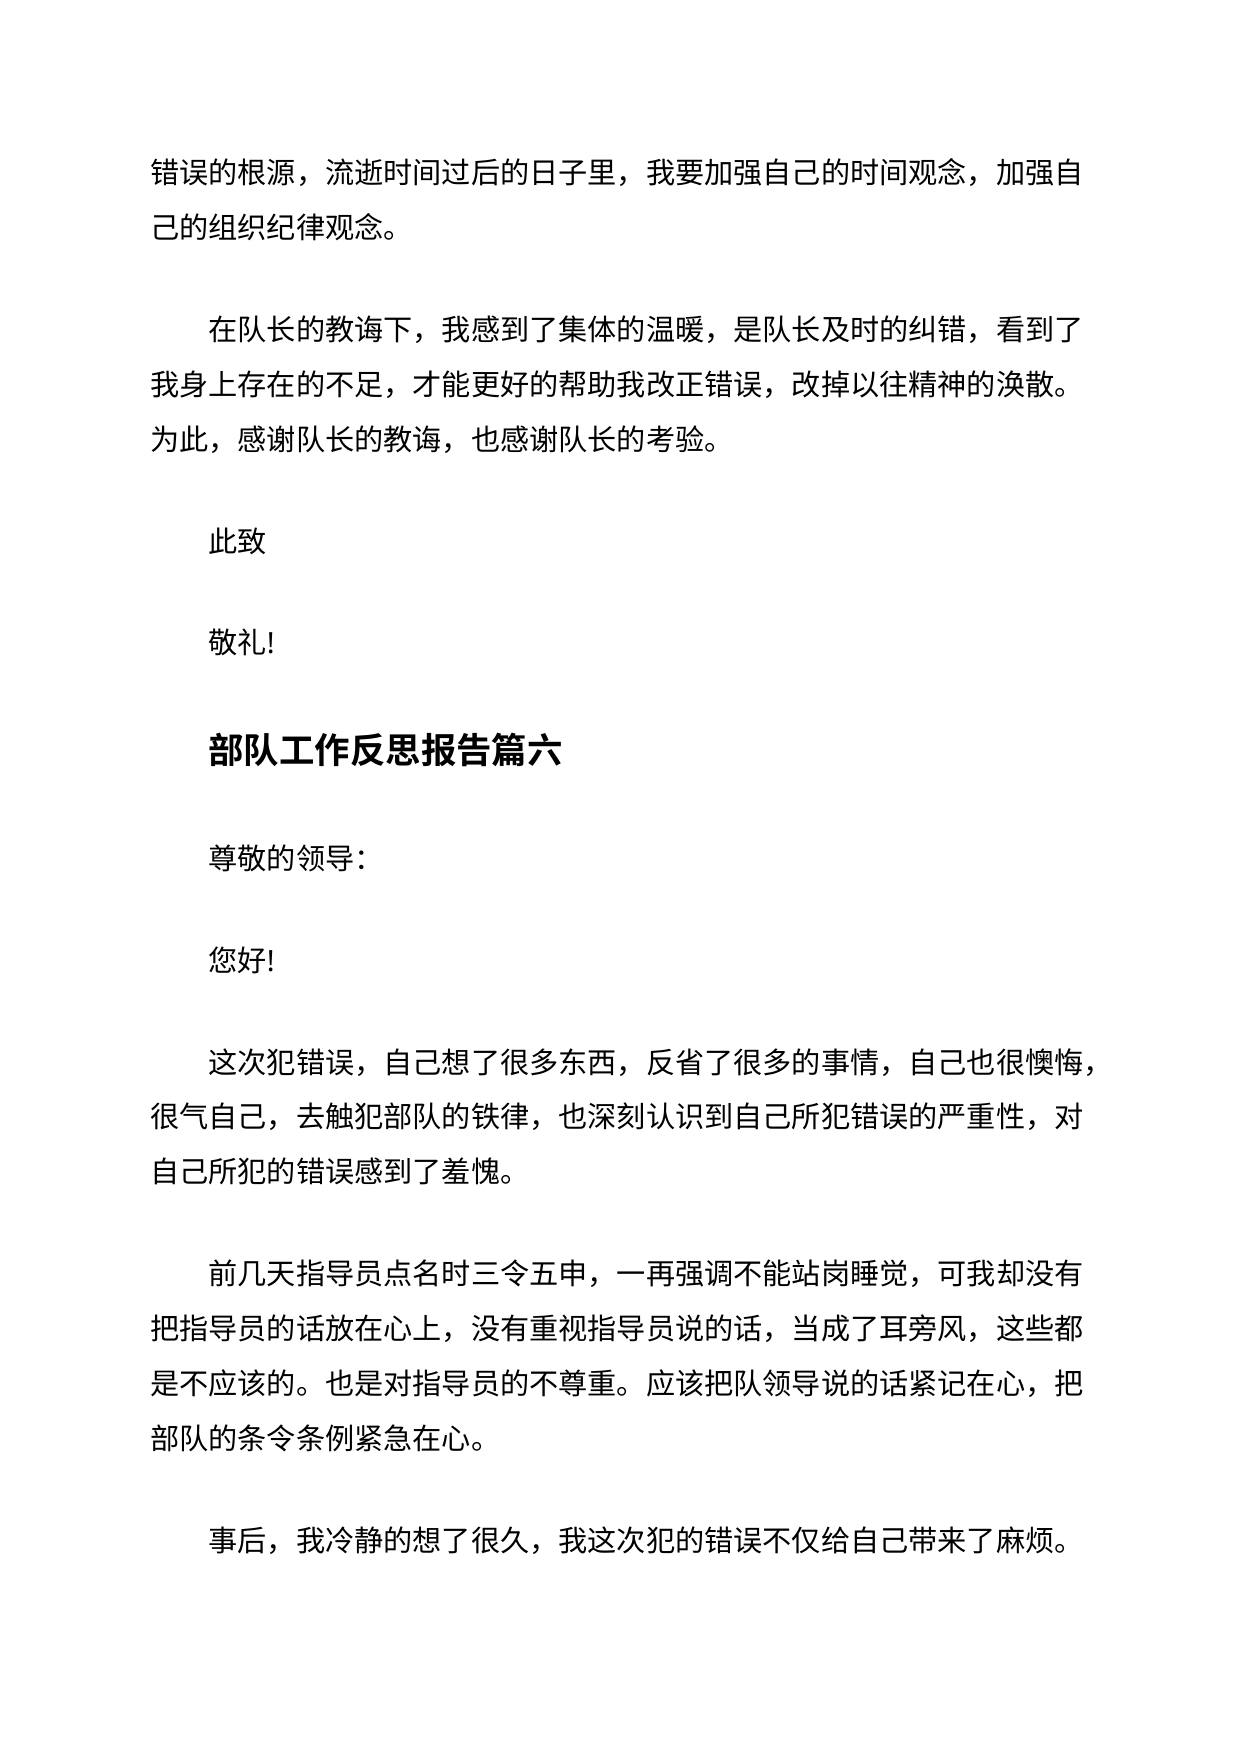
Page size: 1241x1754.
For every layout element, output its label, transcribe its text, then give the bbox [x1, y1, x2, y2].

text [150, 1517, 1090, 1559]
text 尊敬的领导： [150, 835, 1090, 878]
text 这次犯错误，自己想了很多东西，反省了很多的事情，自己也很懊悔，很气自己，去触犯部队的铁律，也深刻认识到自己所犯错误的严重性，对自己所犯的错误感到了羞愧。 [150, 1039, 1090, 1191]
text 此致 [150, 518, 1090, 561]
text 敬礼! [150, 620, 1090, 662]
text 在队长的教诲下，我感到了集体的温暖，是队长及时的纠错，看到了我身上存在的不足，才能更好的帮助我改正错误，改掉以往精神的涣散。为此，感谢队长的教诲，也感谢队长的考验。 [150, 307, 1090, 459]
text 前几天指导员点名时三令五申，一再强调不能站岗睡觉，可我却没有把指导员的话放在心上，没有重视指导员说的话，当成了耳旁风，这些都是不应该的。也是对指导员的不尊重。应该把队领导说的话紧记在心，把部队的条令条例紧急在心。 [150, 1251, 1090, 1458]
text 您好! [150, 937, 1090, 979]
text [150, 150, 1090, 247]
text 部队工作反思报告篇六 [150, 722, 1090, 773]
